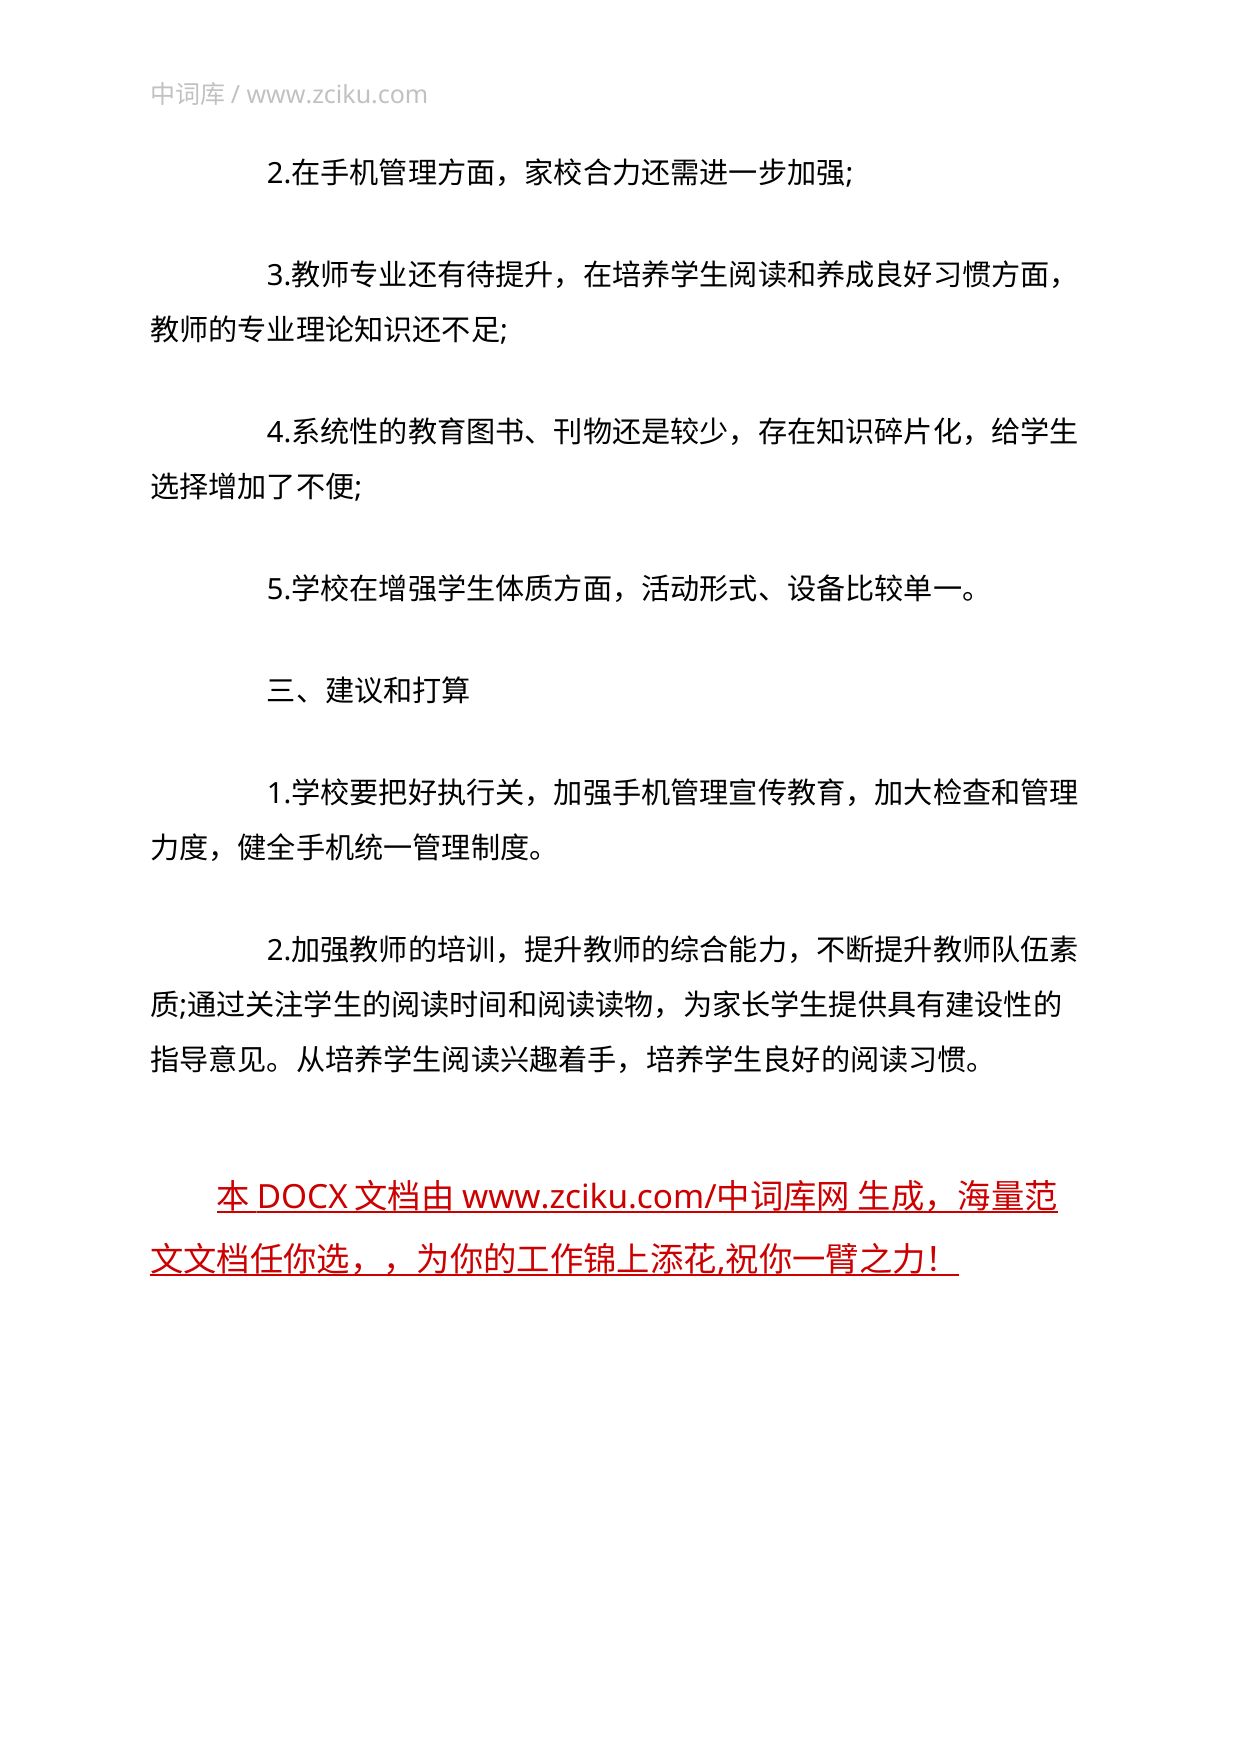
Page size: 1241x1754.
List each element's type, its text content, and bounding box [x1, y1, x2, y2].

text 2.在手机管理方面，家校合力还需进一步加强; [150, 150, 1090, 192]
text 3.教师专业还有待提升，在培养学生阅读和养成良好习惯方面，教师的专业理论知识还不足; [150, 252, 1090, 349]
text 4.系统性的教育图书、刊物还是较少，存在知识碎片化，给学生选择增加了不便; [150, 409, 1090, 506]
text 1.学校要把好执行关，加强手机管理宣传教育，加大检查和管理力度，健全手机统一管理制度。 [150, 770, 1090, 867]
text 本DOCX文档由 www.zciku.com/中词库网 生成，海量范文文档任你选，，为你的工作锦上添花,祝你一臂之力！ [150, 1169, 1090, 1281]
text 5.学校在增强学生体质方面，活动形式、设备比较单一。 [150, 566, 1090, 608]
text 2.加强教师的培训，提升教师的综合能力，不断提升教师队伍素质;通过关注学生的阅读时间和阅读读物，为家长学生提供具有建设性的指导意见。从培养学生阅读兴趣着手，培养学生良好的阅读习惯。 [150, 926, 1090, 1079]
text 三、建议和打算 [150, 668, 1090, 710]
